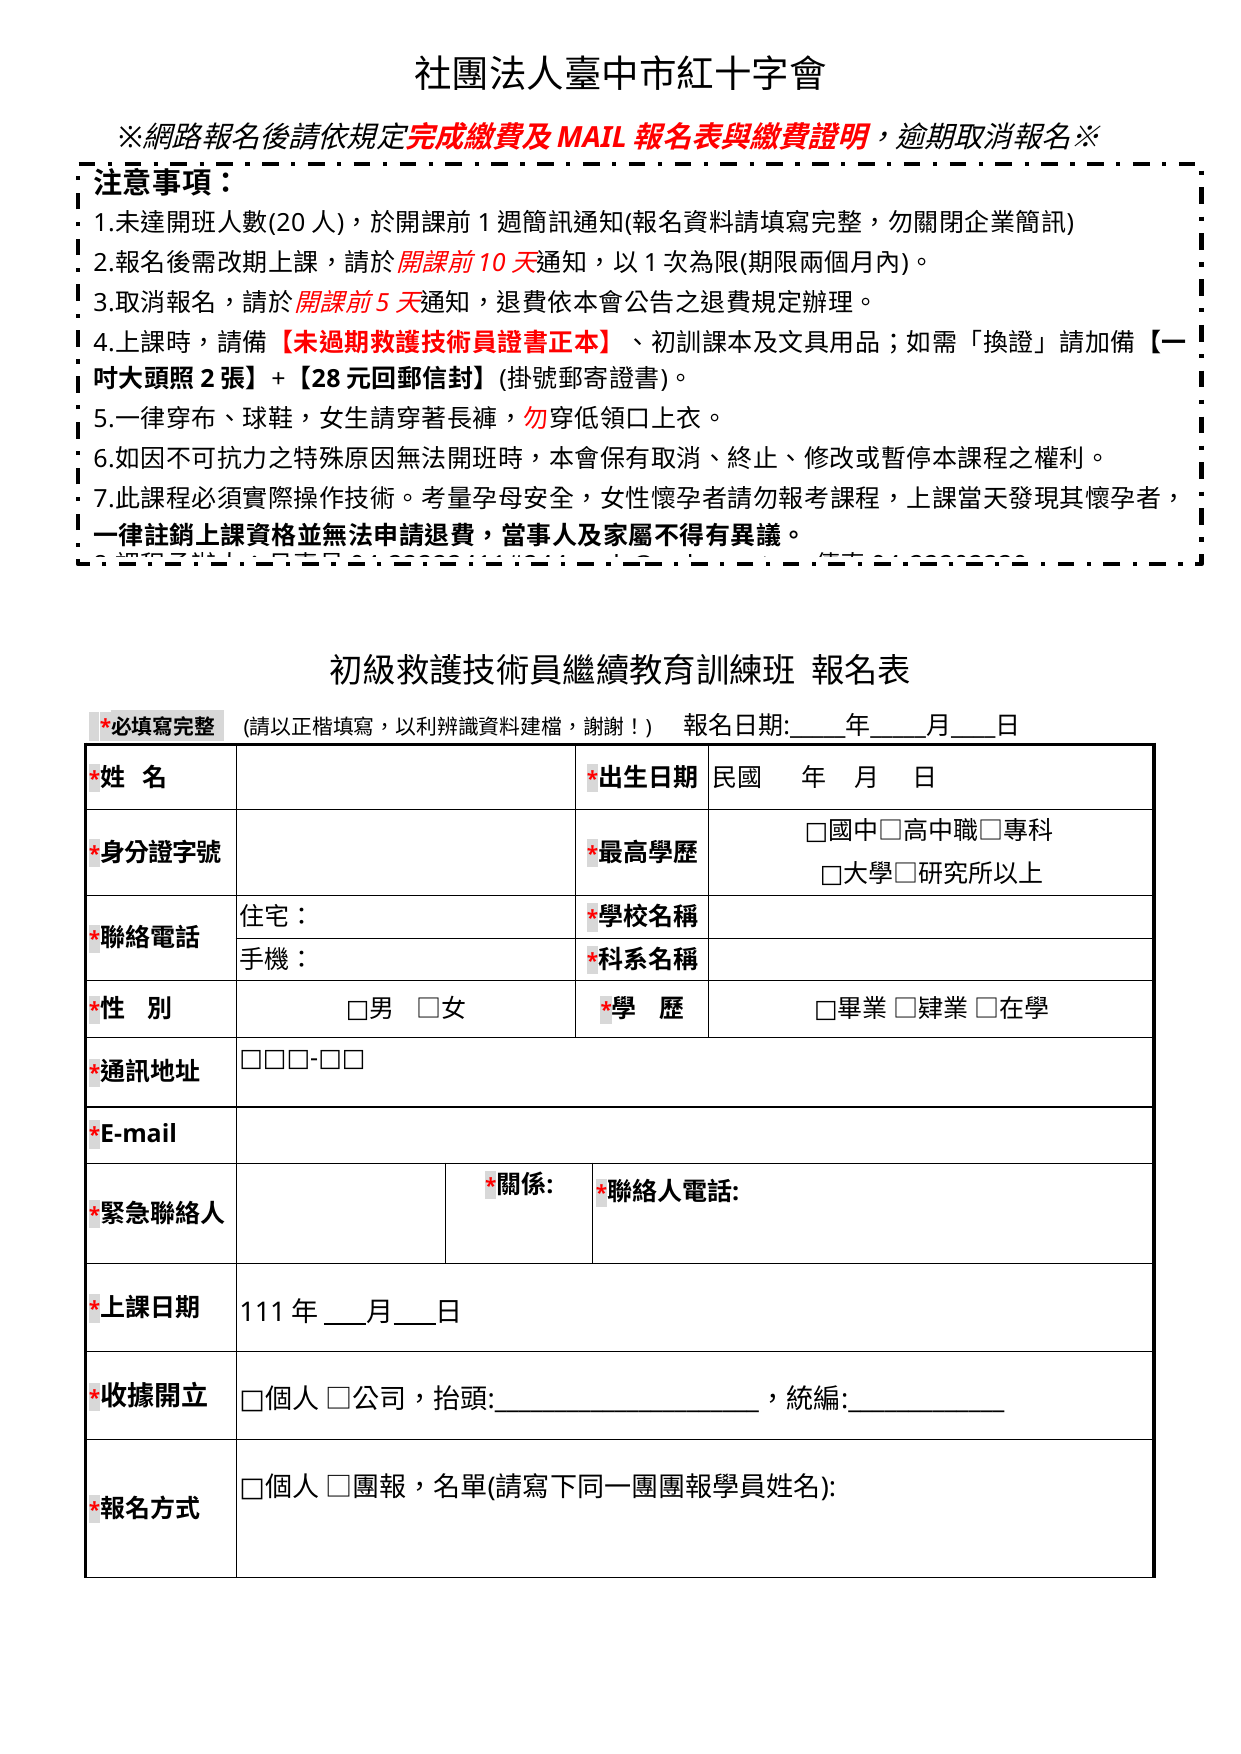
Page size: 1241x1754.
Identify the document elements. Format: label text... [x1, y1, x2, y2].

table_cell *E-mail [87, 1108, 236, 1163]
text ※網路報名後請依規定完成繳費及MAIL報名表與繳費證明，逾期取消報名※ [118, 113, 1152, 156]
table_cell [237, 1108, 1152, 1163]
table_cell [709, 896, 1152, 938]
text *必填寫完整 (請以正楷填寫，以利辨識資料建檔，謝謝！) 報名日期:_____年_____月____日 [89, 705, 1152, 742]
table_cell 111年 月 日 [237, 1264, 1152, 1351]
table_header *出生日期 [576, 746, 708, 809]
table_header *姓 名 [87, 746, 236, 809]
table_cell *報名方式 [87, 1440, 236, 1577]
table_cell *聯絡電話 [87, 896, 236, 980]
table_cell □個人 □公司，抬頭:______________________，統編:_____________ [237, 1352, 1152, 1439]
table_cell *最高學歷 [576, 810, 708, 895]
table_cell *緊急聯絡人 [87, 1164, 236, 1263]
table_cell *通訊地址 [87, 1038, 236, 1106]
table_cell 住宅： [237, 896, 575, 938]
table_cell □個人 □團報，名單(請寫下同一團團報學員姓名): [237, 1440, 1152, 1577]
table_cell [237, 810, 575, 895]
table_cell *上課日期 [87, 1264, 236, 1351]
table_cell *學校名稱 [576, 896, 708, 938]
table_cell *收據開立 [87, 1352, 236, 1439]
text 初級救護技術員繼續教育訓練班 報名表 [89, 630, 1152, 705]
table_cell 手機： [237, 939, 575, 980]
table_cell □男 □女 [237, 981, 575, 1037]
table_header [237, 746, 575, 809]
table_cell □□□-□□ [237, 1038, 1152, 1106]
table_cell [237, 1164, 445, 1263]
table_cell □畢業 □肄業 □在學 [709, 981, 1152, 1037]
table_cell *學 歷 [576, 981, 708, 1037]
table_cell *關係: [446, 1164, 592, 1263]
table_cell *聯絡人電話: [593, 1164, 1152, 1263]
table_cell *科系名稱 [576, 939, 708, 980]
table_cell *身分證字號 [87, 810, 236, 895]
table_cell [709, 939, 1152, 980]
table_header 民國 年 月 日 [709, 746, 1152, 809]
table_cell *性 別 [87, 981, 236, 1037]
table_cell □國中□高中職□專科 □大學□研究所以上 [709, 810, 1152, 895]
